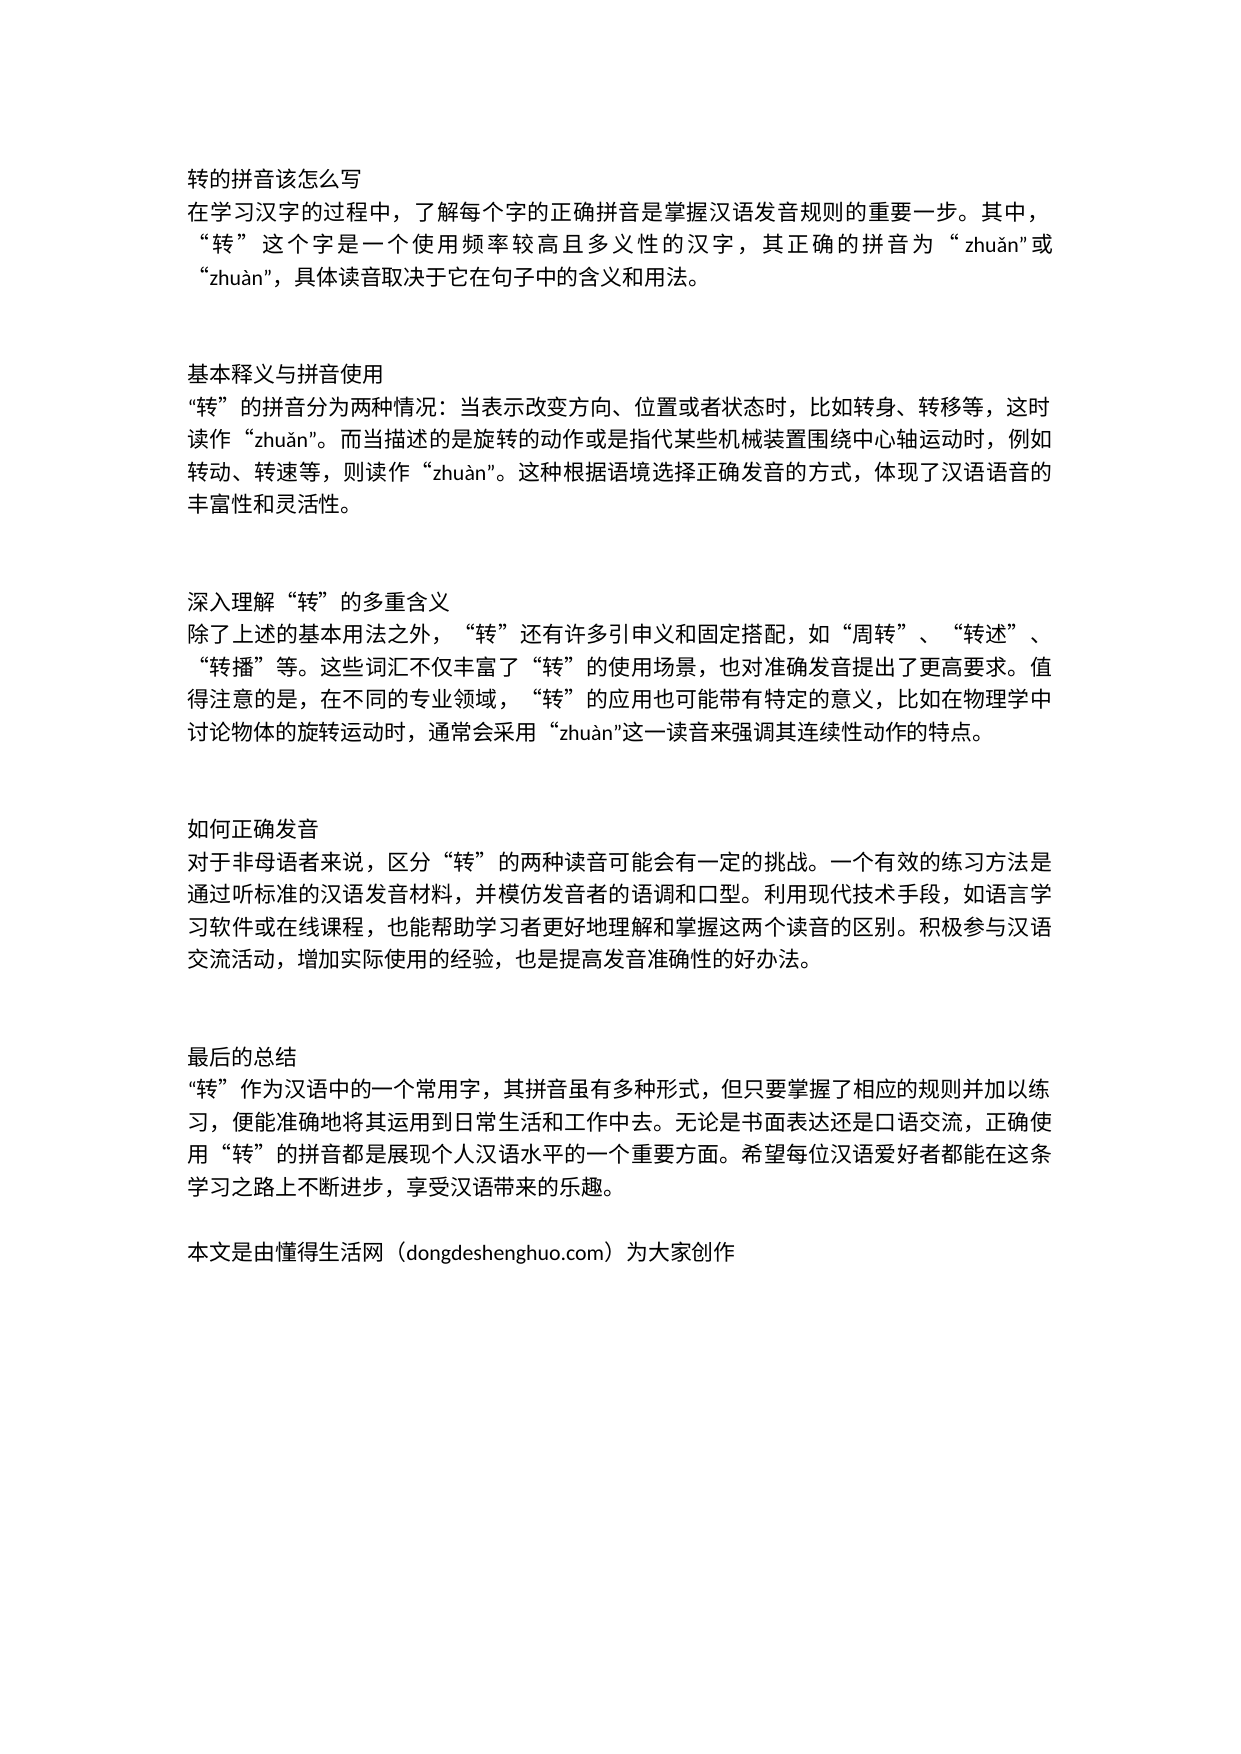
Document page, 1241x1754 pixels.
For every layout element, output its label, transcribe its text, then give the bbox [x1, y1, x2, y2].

text 本文是由懂得生活网（dongdeshenghuo.com）为大家创作 [187, 1234, 1053, 1267]
text “转”的拼音分为两种情况：当表示改变方向、位置或者状态时，比如转身、转移等，这时读作“zhuǎn”。而当描述的是旋转的动作或是指代某些机械装置围绕中心轴运动时，例如转动、转速等，则读作“zhuàn”。这种根据语境选择正确发音的方式，体现了汉语语音的丰富性和灵活性。 [187, 389, 1053, 519]
text 最后的总结 [187, 1039, 1053, 1072]
text 如何正确发音 [187, 812, 1053, 844]
text 基本释义与拼音使用 [187, 357, 1053, 389]
text 在学习汉字的过程中，了解每个字的正确拼音是掌握汉语发音规则的重要一步。其中，“转”这个字是一个使用频率较高且多义性的汉字，其正确的拼音为“zhuǎn”或“zhuàn”，具体读音取决于它在句子中的含义和用法。 [187, 194, 1053, 292]
text 转的拼音该怎么写 [187, 162, 1053, 194]
text 深入理解“转”的多重含义 [187, 584, 1053, 617]
text “转”作为汉语中的一个常用字，其拼音虽有多种形式，但只要掌握了相应的规则并加以练习，便能准确地将其运用到日常生活和工作中去。无论是书面表达还是口语交流，正确使用“转”的拼音都是展现个人汉语水平的一个重要方面。希望每位汉语爱好者都能在这条学习之路上不断进步，享受汉语带来的乐趣。 [187, 1072, 1053, 1202]
text 除了上述的基本用法之外，“转”还有许多引申义和固定搭配，如“周转”、“转述”、“转播”等。这些词汇不仅丰富了“转”的使用场景，也对准确发音提出了更高要求。值得注意的是，在不同的专业领域，“转”的应用也可能带有特定的意义，比如在物理学中讨论物体的旋转运动时，通常会采用“zhuàn”这一读音来强调其连续性动作的特点。 [187, 617, 1053, 747]
text 对于非母语者来说，区分“转”的两种读音可能会有一定的挑战。一个有效的练习方法是通过听标准的汉语发音材料，并模仿发音者的语调和口型。利用现代技术手段，如语言学习软件或在线课程，也能帮助学习者更好地理解和掌握这两个读音的区别。积极参与汉语交流活动，增加实际使用的经验，也是提高发音准确性的好办法。 [187, 844, 1053, 974]
